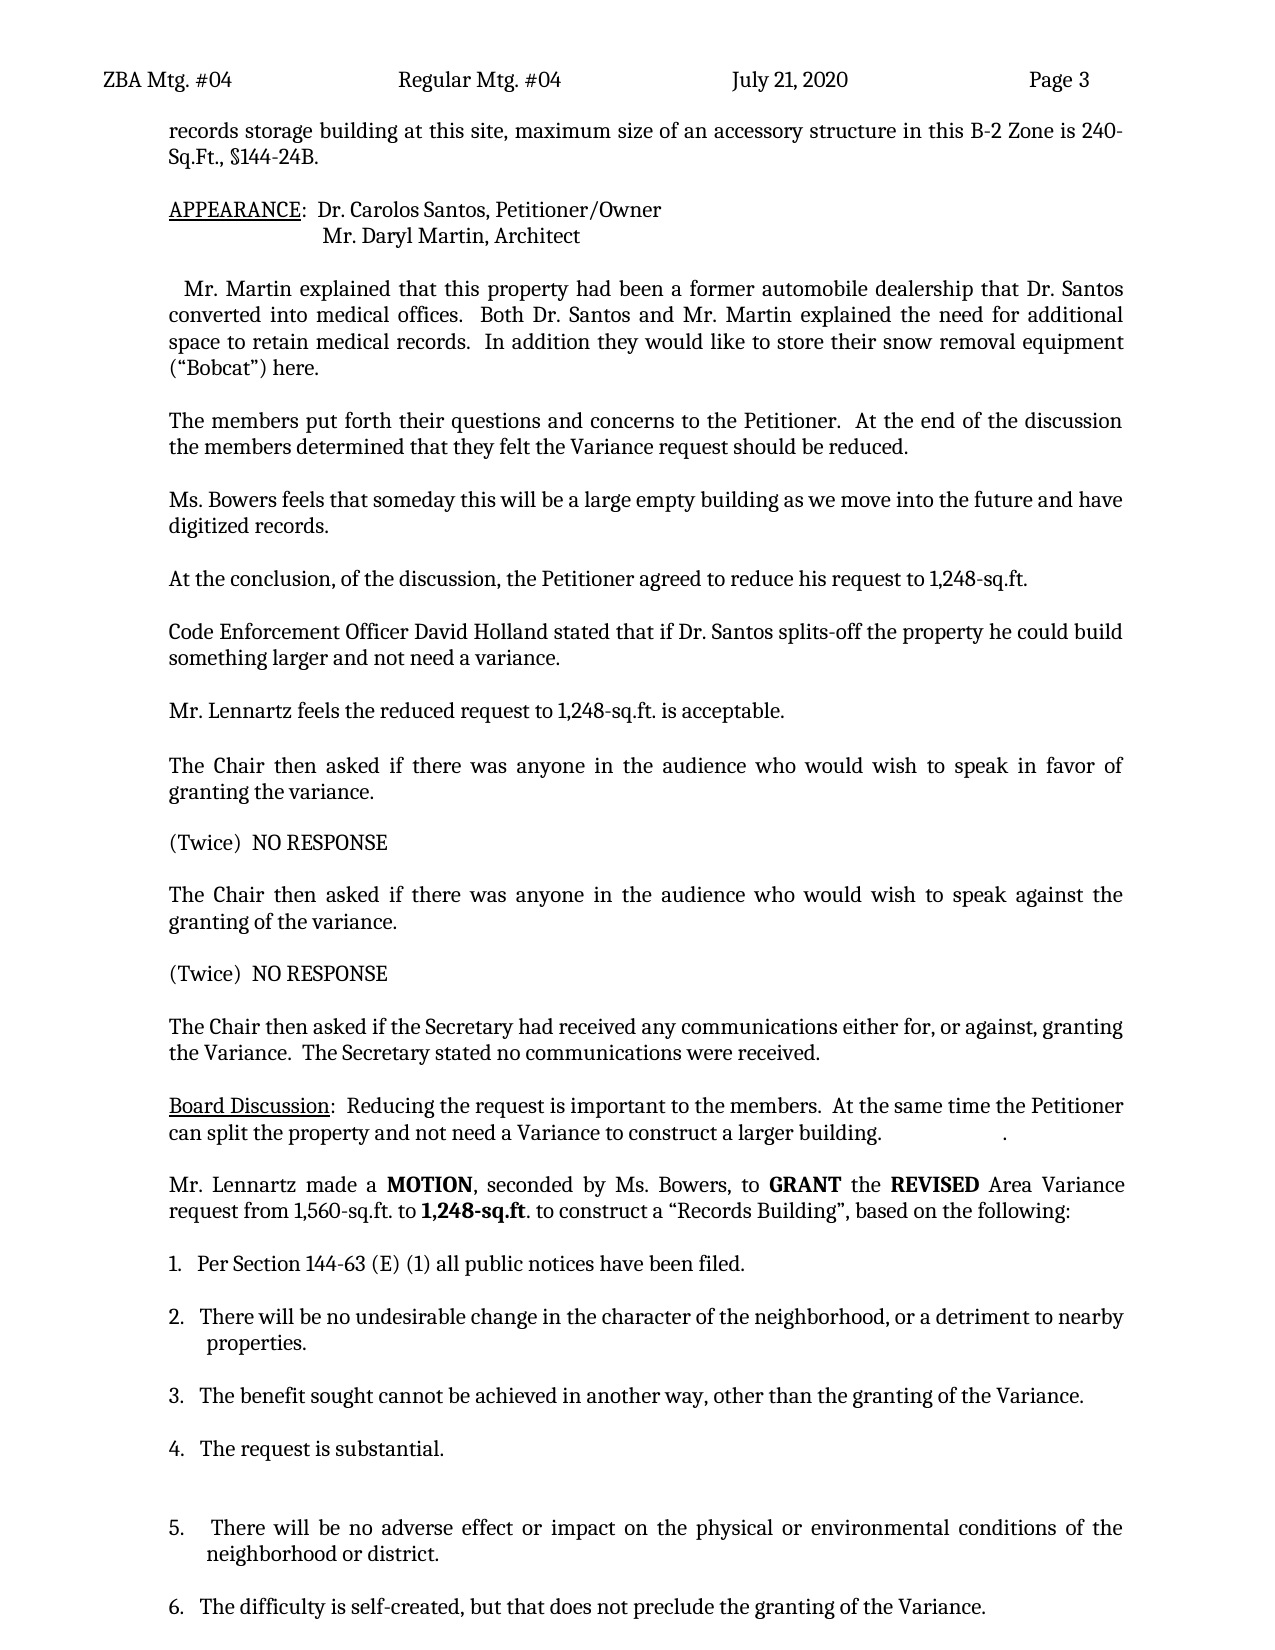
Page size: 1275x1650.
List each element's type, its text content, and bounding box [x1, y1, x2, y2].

text Mr. Daryl Martin, Architect [131, 223, 1125, 249]
text Board Discussion: Reducing the request is important to the members. At the same time the Petitioner can split the property and not need a Variance to construct a larger building. . [169, 1093, 1125, 1146]
text The Chair then asked if there was anyone in the audience who would wish to speak against the granting of the variance. [169, 882, 1125, 935]
text 5. There will be no adverse effect or impact on the physical or environmental conditions of the neighborhood or district. [169, 1514, 1125, 1567]
text Mr. Lennartz feels the reduced request to 1,248-sq.ft. is acceptable. [169, 697, 1125, 724]
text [131, 118, 1125, 170]
text (Twice) NO RESPONSE [169, 829, 1125, 856]
text Ms. Bowers feels that someday this will be a large empty building as we move into the future and have digitized records. [169, 487, 1125, 539]
text The members put forth their questions and concerns to the Petitioner. At the end of the discussion the members determined that they felt the Variance request should be reduced. [169, 408, 1125, 460]
text Mr. Lennartz made a MOTION, seconded by Ms. Bowers, to GRANT the REVISED Area Variance request from 1,560-sq.ft. to 1,248-sq.ft. to construct a “Records Building”, based on the following: [169, 1172, 1125, 1225]
text (Twice) NO RESPONSE [169, 961, 1125, 987]
text The Chair then asked if there was anyone in the audience who would wish to speak in favor of granting the variance. [169, 753, 1125, 805]
text 3. The benefit sought cannot be achieved in another way, other than the granting of the Variance. [169, 1383, 1125, 1409]
text Code Enforcement Officer David Holland stated that if Dr. Santos splits-off the property he could build something larger and not need a variance. [169, 618, 1125, 671]
text 4. The request is substantial. [169, 1436, 1125, 1462]
text 1. Per Section 144-63 (E) (1) all public notices have been filed. [169, 1251, 1125, 1277]
text 6. The difficulty is self-created, but that does not preclude the granting of the Variance. [169, 1594, 1125, 1620]
text At the conclusion, of the discussion, the Petitioner agreed to reduce his request to 1,248-sq.ft. [169, 566, 1125, 592]
text 2. There will be no undesirable change in the character of the neighborhood, or a detriment to nearby properties. [169, 1304, 1125, 1356]
text Mr. Martin explained that this property had been a former automobile dealership that Dr. Santos converted into medical offices. Both Dr. Santos and Mr. Martin explained the need for additional space to retain medical records. In addition they would like to store their snow removal equipment (“Bobcat”) here. [131, 276, 1125, 381]
text APPEARANCE: Dr. Carolos Santos, Petitioner/Owner [131, 197, 1125, 223]
text The Chair then asked if the Secretary had received any communications either for, or against, granting the Variance. The Secretary stated no communications were received. [169, 1014, 1125, 1067]
